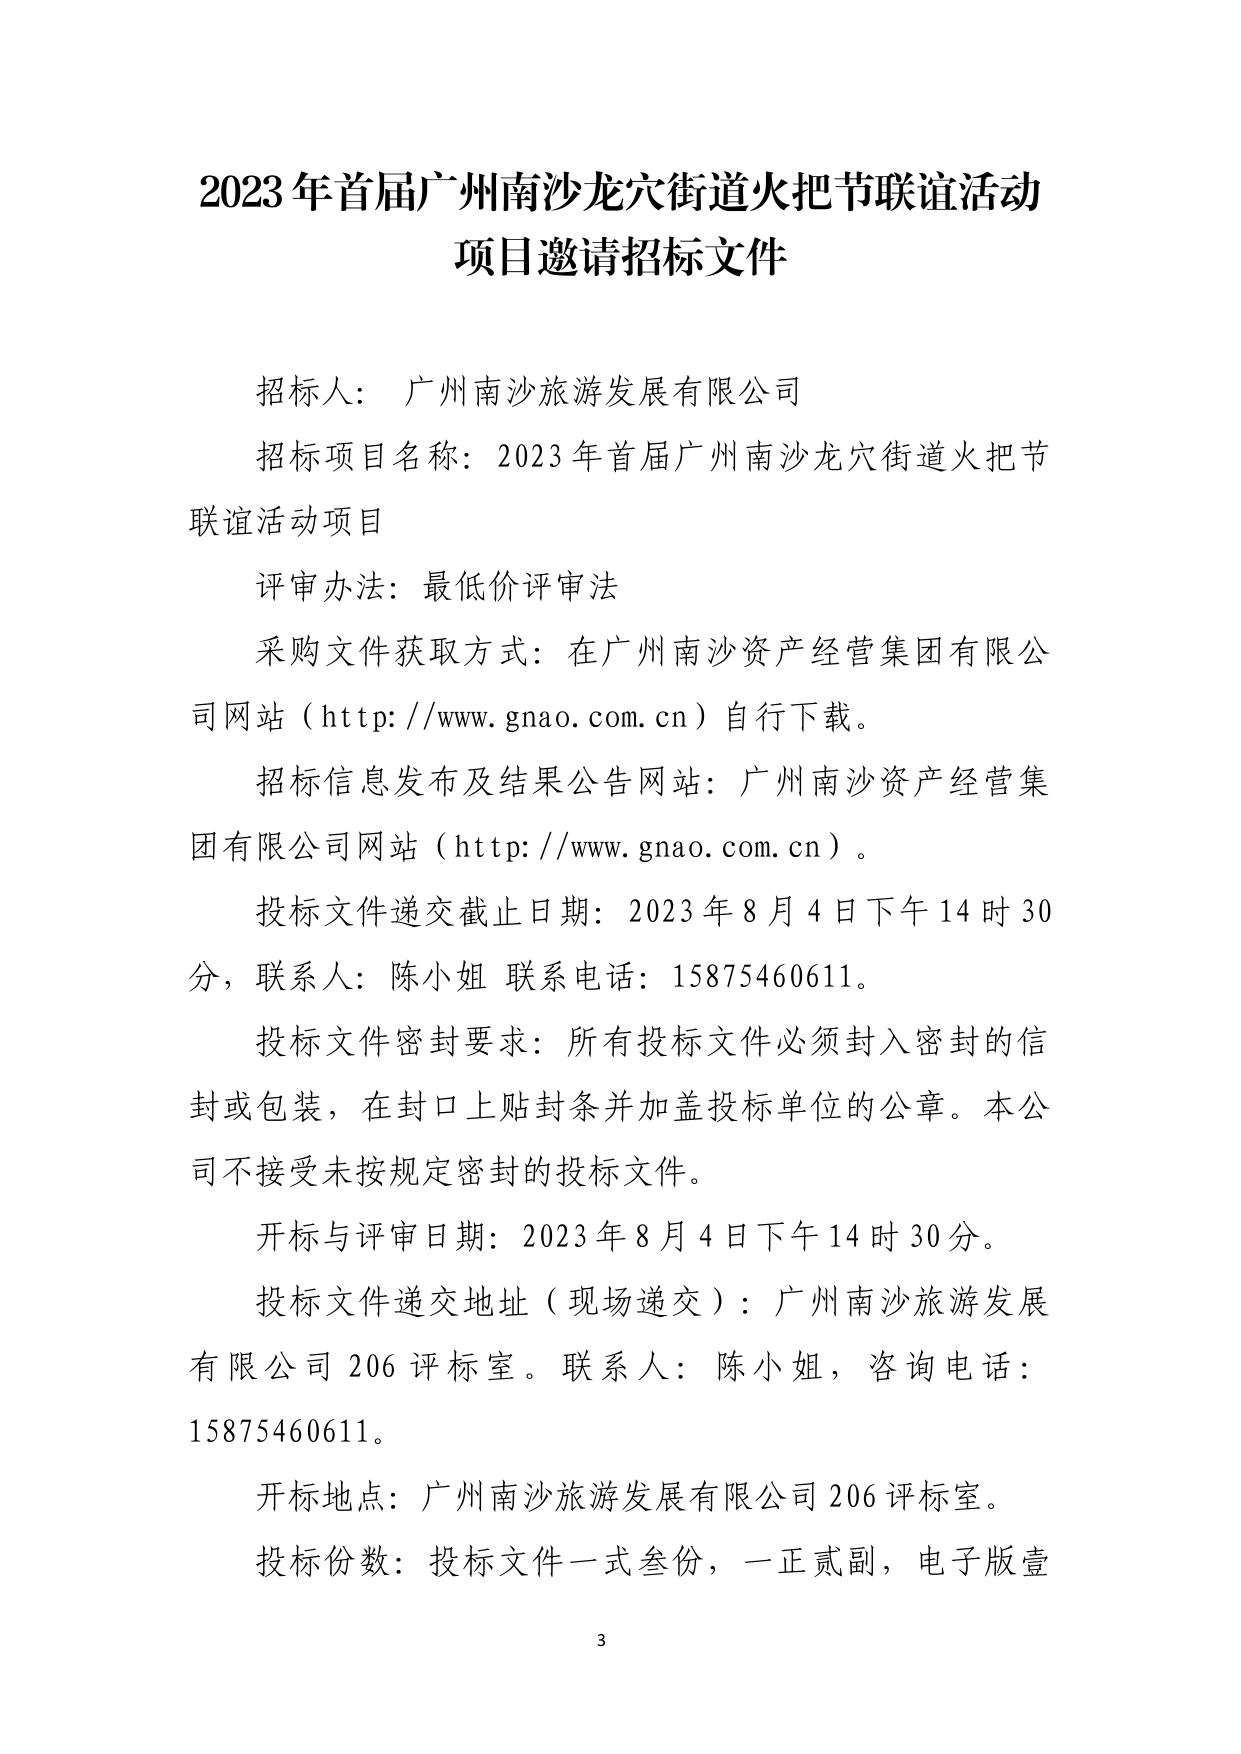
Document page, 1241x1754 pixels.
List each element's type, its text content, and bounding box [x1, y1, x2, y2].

text 采购文件获取方式：在广州南沙资产经营集团有限公司网站（http://www.gnao.com.cn）自行下载。 [187, 617, 1053, 747]
text 投标文件递交地址（现场递交）：广州南沙旅游发展有限公司206评标室。联系人：陈小姐，咨询电话：15875460611。 [187, 1267, 1053, 1462]
text 投标文件递交截止日期：2023年8月4日下午14时30分，联系人：陈小姐 联系电话：15875460611。 [187, 877, 1053, 1007]
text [187, 1527, 1053, 1592]
text 开标地点：广州南沙旅游发展有限公司206评标室。 [187, 1462, 1053, 1527]
text 2023年首届广州南沙龙穴街道火把节联谊活动项目邀请招标文件 [187, 162, 1053, 292]
text 开标与评审日期：2023年8月4日下午14时30分。 [187, 1202, 1053, 1267]
text 评审办法：最低价评审法 [187, 552, 1053, 617]
text 招标信息发布及结果公告网站：广州南沙资产经营集团有限公司网站（http://www.gnao.com.cn）。 [187, 747, 1053, 877]
text 招标项目名称：2023年首届广州南沙龙穴街道火把节联谊活动项目 [187, 422, 1053, 552]
text 招标人： 广州南沙旅游发展有限公司 [187, 357, 1053, 422]
text 投标文件密封要求：所有投标文件必须封入密封的信封或包装，在封口上贴封条并加盖投标单位的公章。本公司不接受未按规定密封的投标文件。 [187, 1007, 1053, 1202]
